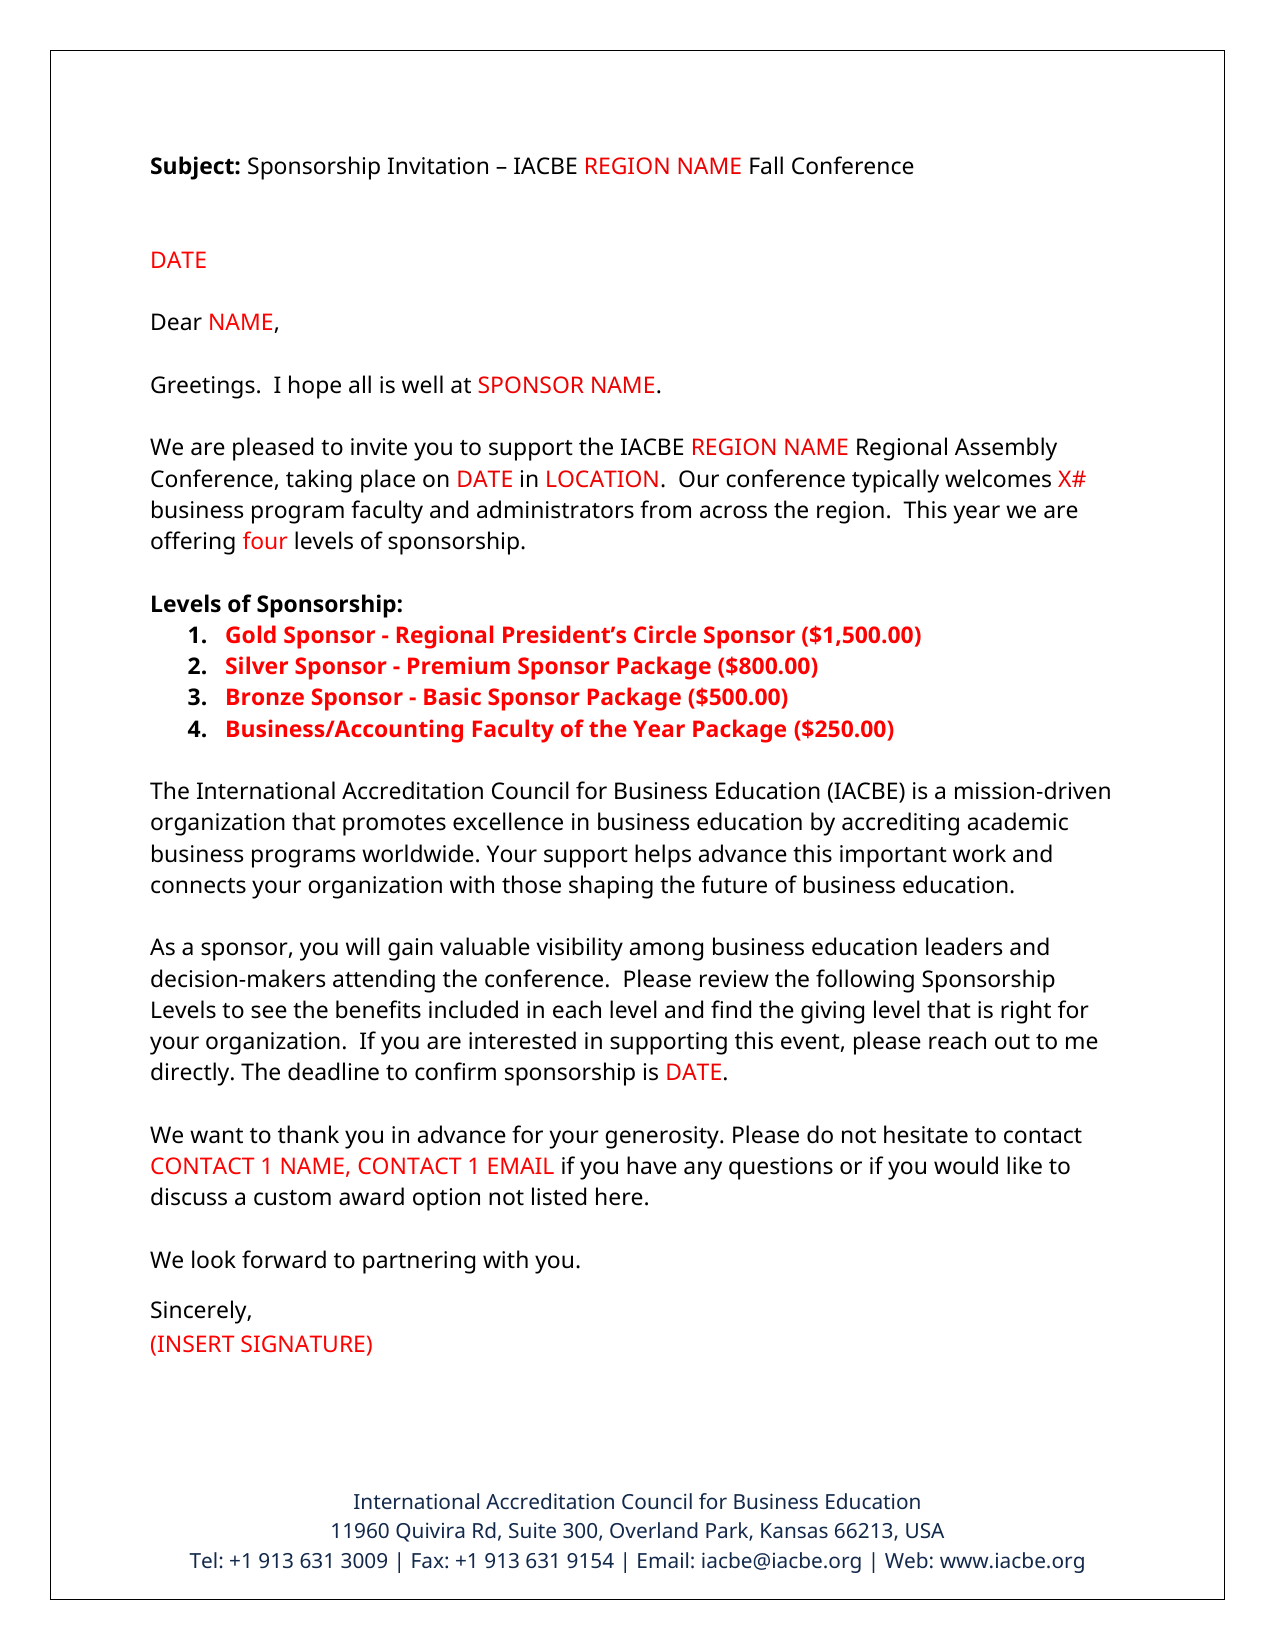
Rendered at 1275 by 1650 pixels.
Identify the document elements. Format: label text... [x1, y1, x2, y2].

text We want to thank you in advance for your generosity. Please do not hesitate to contact CONTACT 1 NAME, CONTACT 1 EMAIL if you have any questions or if you would like to discuss a custom award option not listed here. [150, 1119, 1125, 1212]
text Subject: Sponsorship Invitation – IACBE REGION NAME Fall Conference [150, 150, 1125, 181]
list Bronze Sponsor - Basic Sponsor Package ($500.00) [187, 681, 1125, 712]
text Sincerely, (INSERT SIGNATURE) [150, 1294, 1125, 1359]
text DATE [150, 244, 1125, 275]
list Business/Accounting Faculty of the Year Package ($250.00) [187, 712, 1125, 744]
text Dear NAME, [150, 306, 1125, 337]
list Silver Sponsor - Premium Sponsor Package ($800.00) [187, 650, 1125, 681]
text We are pleased to invite you to support the IACBE REGION NAME Regional Assembly Conference, taking place on DATE in LOCATION. Our conference typically welcomes X# business program faculty and administrators from across the region. This year we are offering four levels of sponsorship. [150, 431, 1125, 556]
list Gold Sponsor - Regional President’s Circle Sponsor ($1,500.00) [187, 619, 1125, 650]
text Greetings. I hope all is well at SPONSOR NAME. [150, 369, 1125, 400]
text As a sponsor, you will gain valuable visibility among business education leaders and decision-makers attending the conference. Please review the following Sponsorship Levels to see the benefits included in each level and find the giving level that is right for your organization. If you are interested in supporting this event, please reach out to me directly. The deadline to confirm sponsorship is DATE. [150, 931, 1125, 1087]
text We look forward to partnering with you. [150, 1244, 1125, 1275]
text The International Accreditation Council for Business Education (IACBE) is a mission-driven organization that promotes excellence in business education by accrediting academic business programs worldwide. Your support helps advance this important work and connects your organization with those shaping the future of business education. [150, 775, 1125, 900]
text Levels of Sponsorship: [150, 587, 1125, 619]
